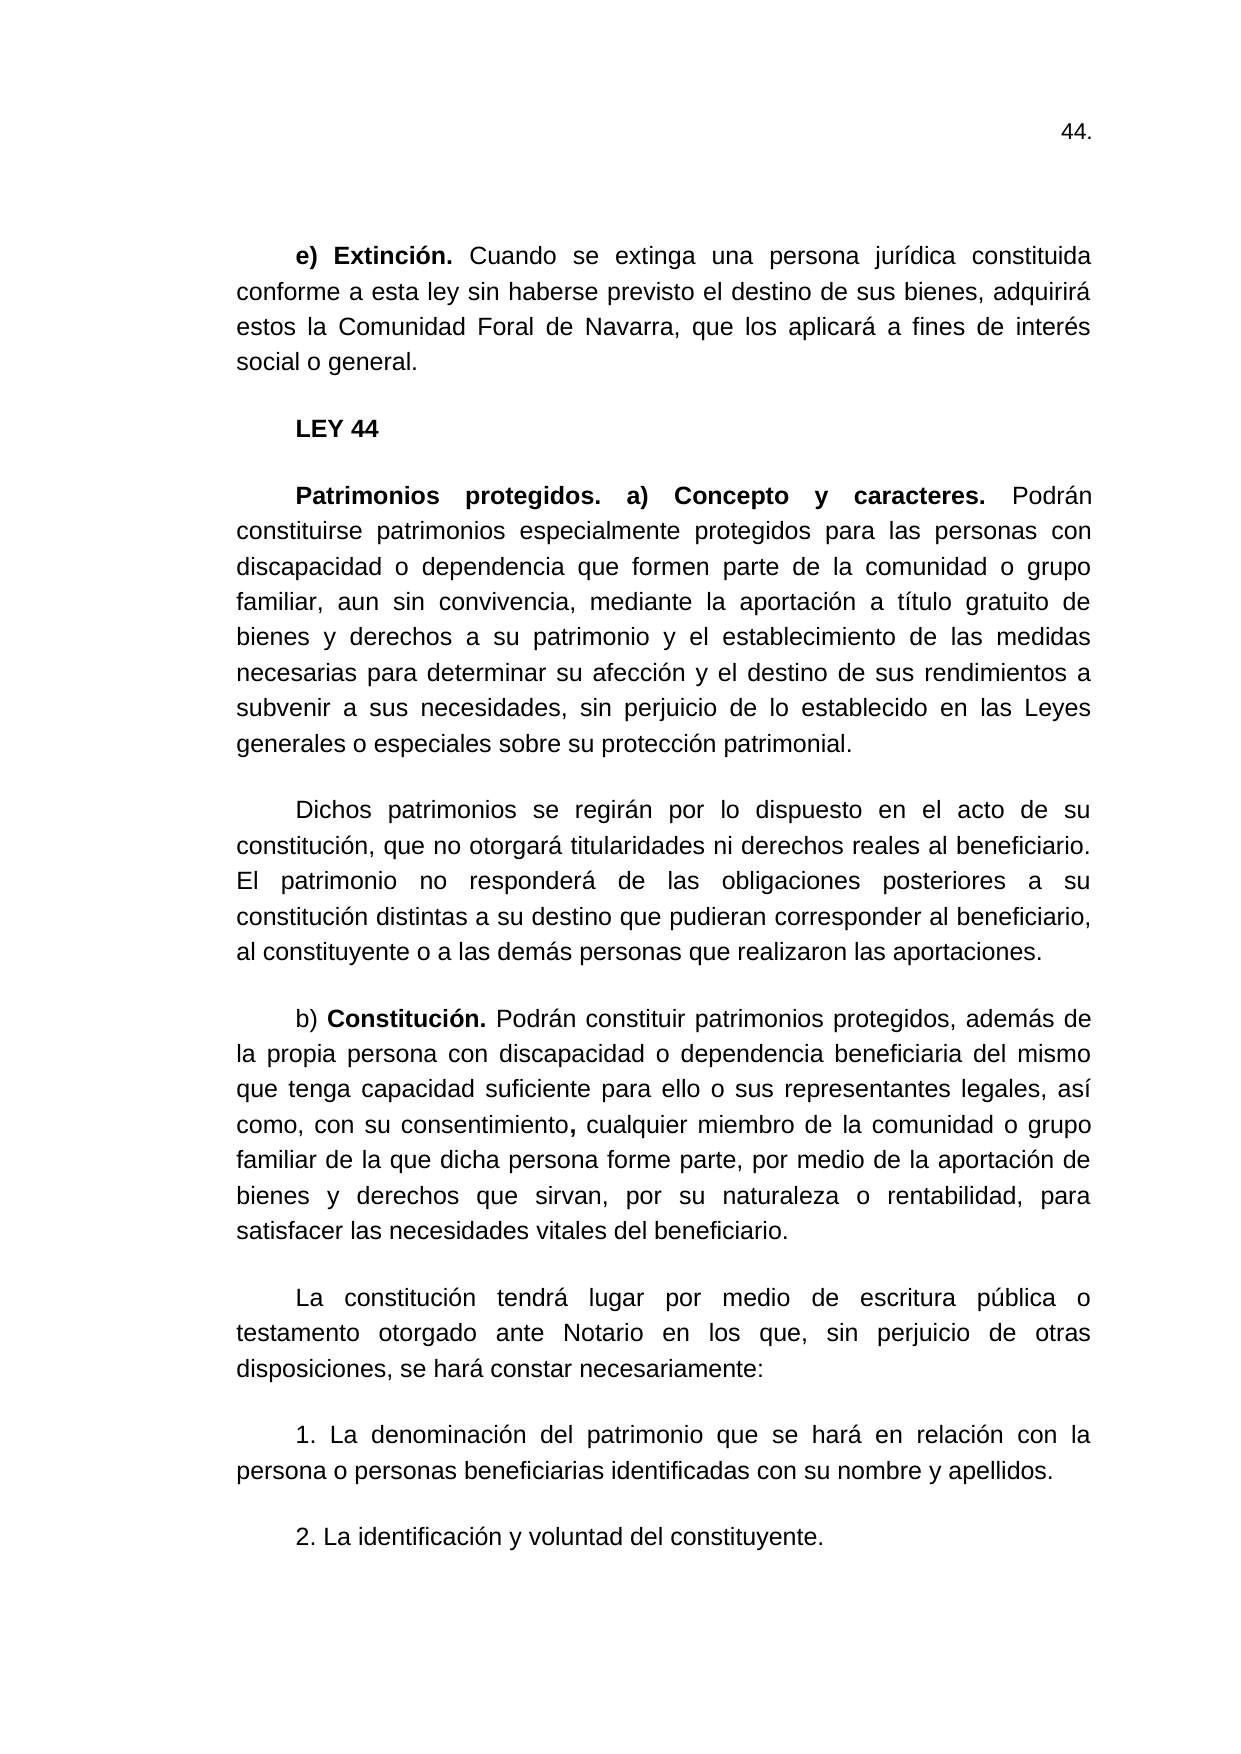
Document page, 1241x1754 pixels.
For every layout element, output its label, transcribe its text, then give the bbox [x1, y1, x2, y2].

text 1. La denominación del patrimonio que se hará en relación con la persona o personas beneficiarias identificadas con su nombre y apellidos. [236, 1415, 1092, 1486]
text 2. La identificación y voluntad del constituyente. [236, 1517, 1092, 1553]
text La constitución tendrá lugar por medio de escritura pública o testamento otorgado ante Notario en los que, sin perjuicio de otras disposiciones, se hará constar necesariamente: [236, 1278, 1092, 1384]
text Dichos patrimonios se regirán por lo dispuesto en el acto de su constitución, que no otorgará titularidades ni derechos reales al beneficiario. El patrimonio no responderá de las obligaciones posteriores a su constitución distintas a su destino que pudieran corresponder al beneficiario, al constituyente o a las demás personas que realizaron las aportaciones. [236, 790, 1092, 967]
text b) Constitución. Podrán constituir patrimonios protegidos, además de la propia persona con discapacidad o dependencia beneficiaria del mismo que tenga capacidad suficiente para ello o sus representantes legales, así como, con su consentimiento, cualquier miembro de la comunidad o grupo familiar de la que dicha persona forme parte, por medio de la aportación de bienes y derechos que sirvan, por su naturaleza o rentabilidad, para satisfacer las necesidades vitales del beneficiario. [236, 999, 1092, 1247]
text e) Extinción. Cuando se extinga una persona jurídica constituida conforme a esta ley sin haberse previsto el destino de sus bienes, adquirirá estos la Comunidad Foral de Navarra, que los aplicará a fines de interés social o general. [236, 236, 1092, 378]
text LEY 44 [236, 409, 1092, 444]
text Patrimonios protegidos. a) Concepto y caracteres. Podrán constituirse patrimonios especialmente protegidos para las personas con discapacidad o dependencia que formen parte de la comunidad o grupo familiar, aun sin convivencia, mediante la aportación a título gratuito de bienes y derechos a su patrimonio y el establecimiento de las medidas necesarias para determinar su afección y el destino de sus rendimientos a subvenir a sus necesidades, sin perjuicio de lo establecido en las Leyes generales o especiales sobre su protección patrimonial. [236, 476, 1092, 759]
